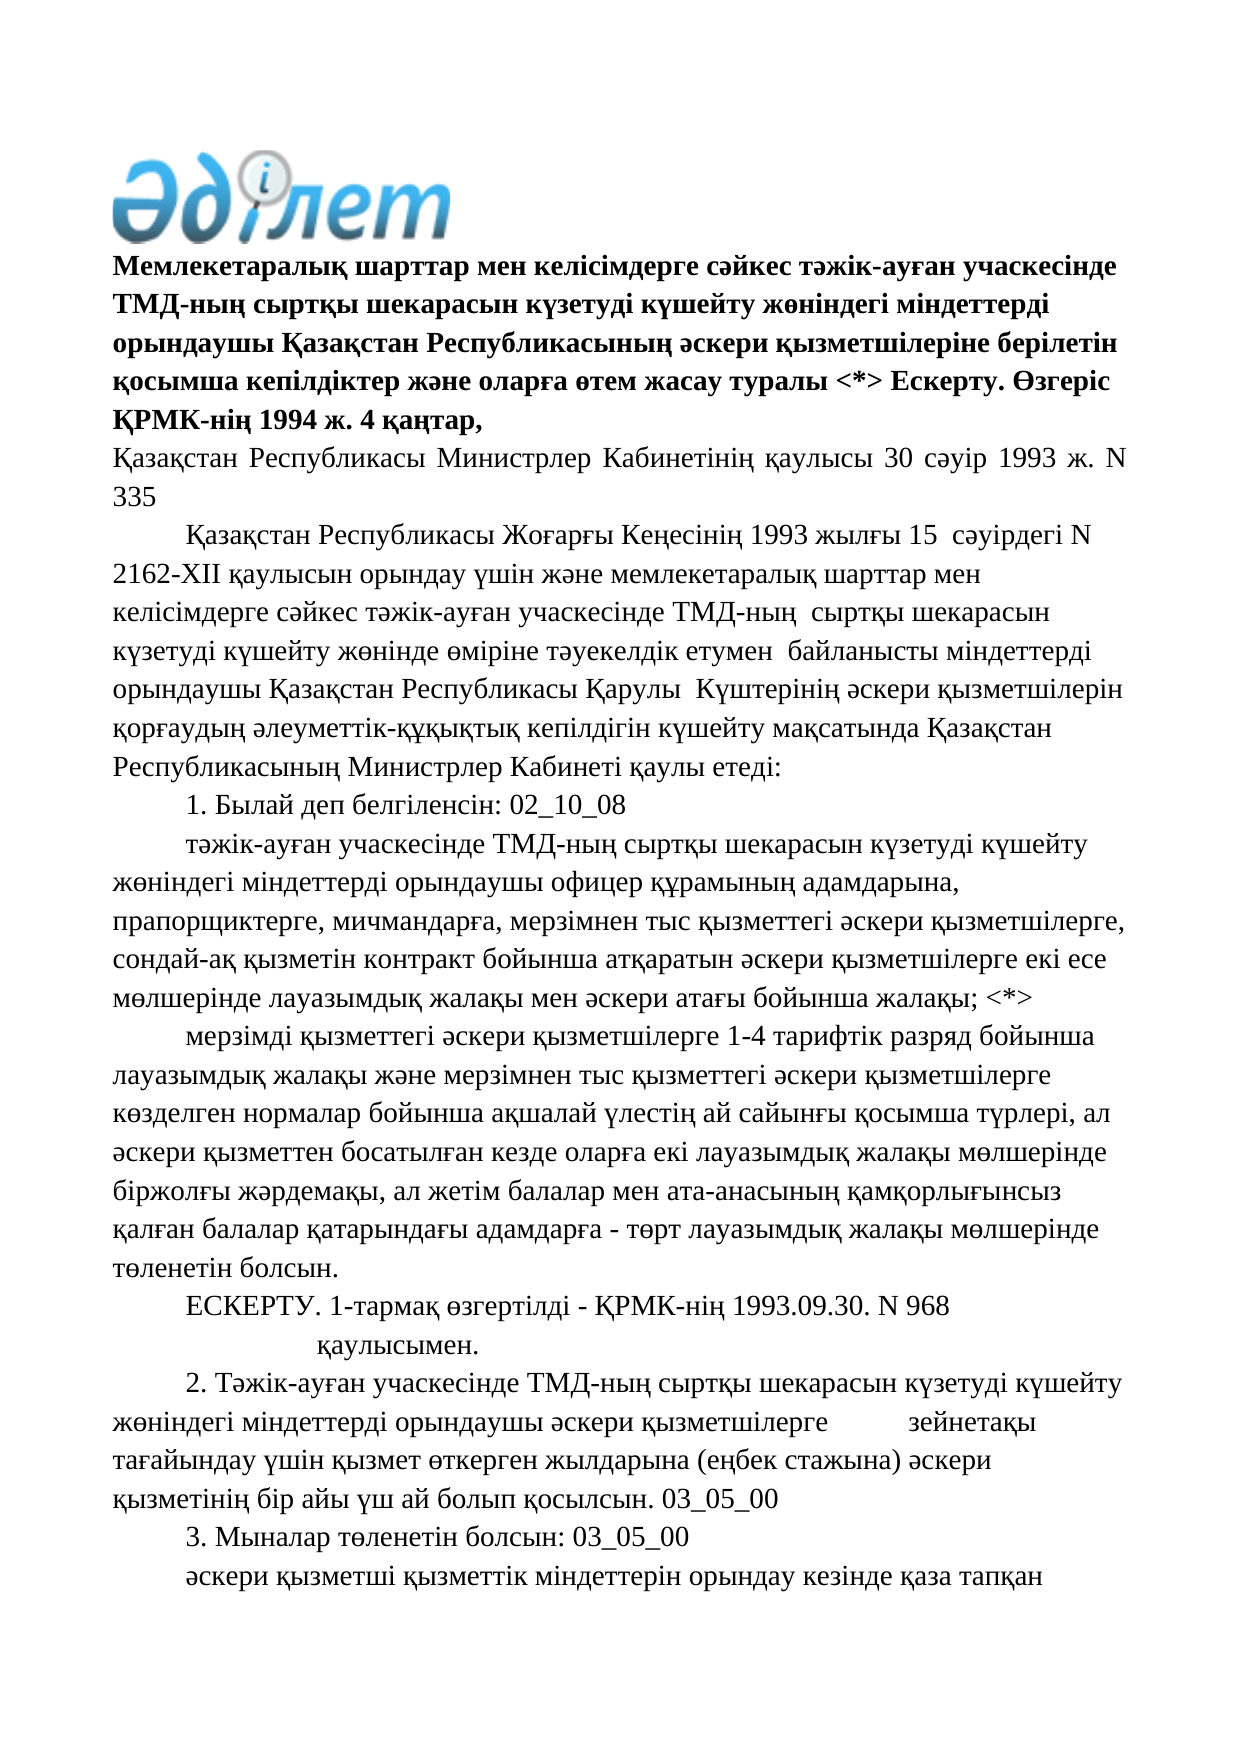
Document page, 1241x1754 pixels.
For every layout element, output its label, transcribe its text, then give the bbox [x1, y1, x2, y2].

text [112, 517, 1128, 1592]
text Мемлекетаралық шарттар мен келiсiмдерге сәйкес тәжiк-ауған учаскесiнде ТМД-ның сыртқы шекарасын күзетудi күшейту жөнiндегi мiндеттердi орындаушы Қазақстан Республикасының әскери қызметшiлерiне берiлетiн қoсымша кепiлдiктер және оларға өтем жасау туралы <*> Ескерту. Өзгерiс ҚРМК-нiң 1994 ж. 4 қаңтар, [112, 248, 1128, 435]
picture [112, 150, 451, 244]
text Қазақстан Республикасы Министрлер Кабинетiнiң қаулысы 30 сәуiр 1993 ж. N 335 [112, 440, 1128, 512]
